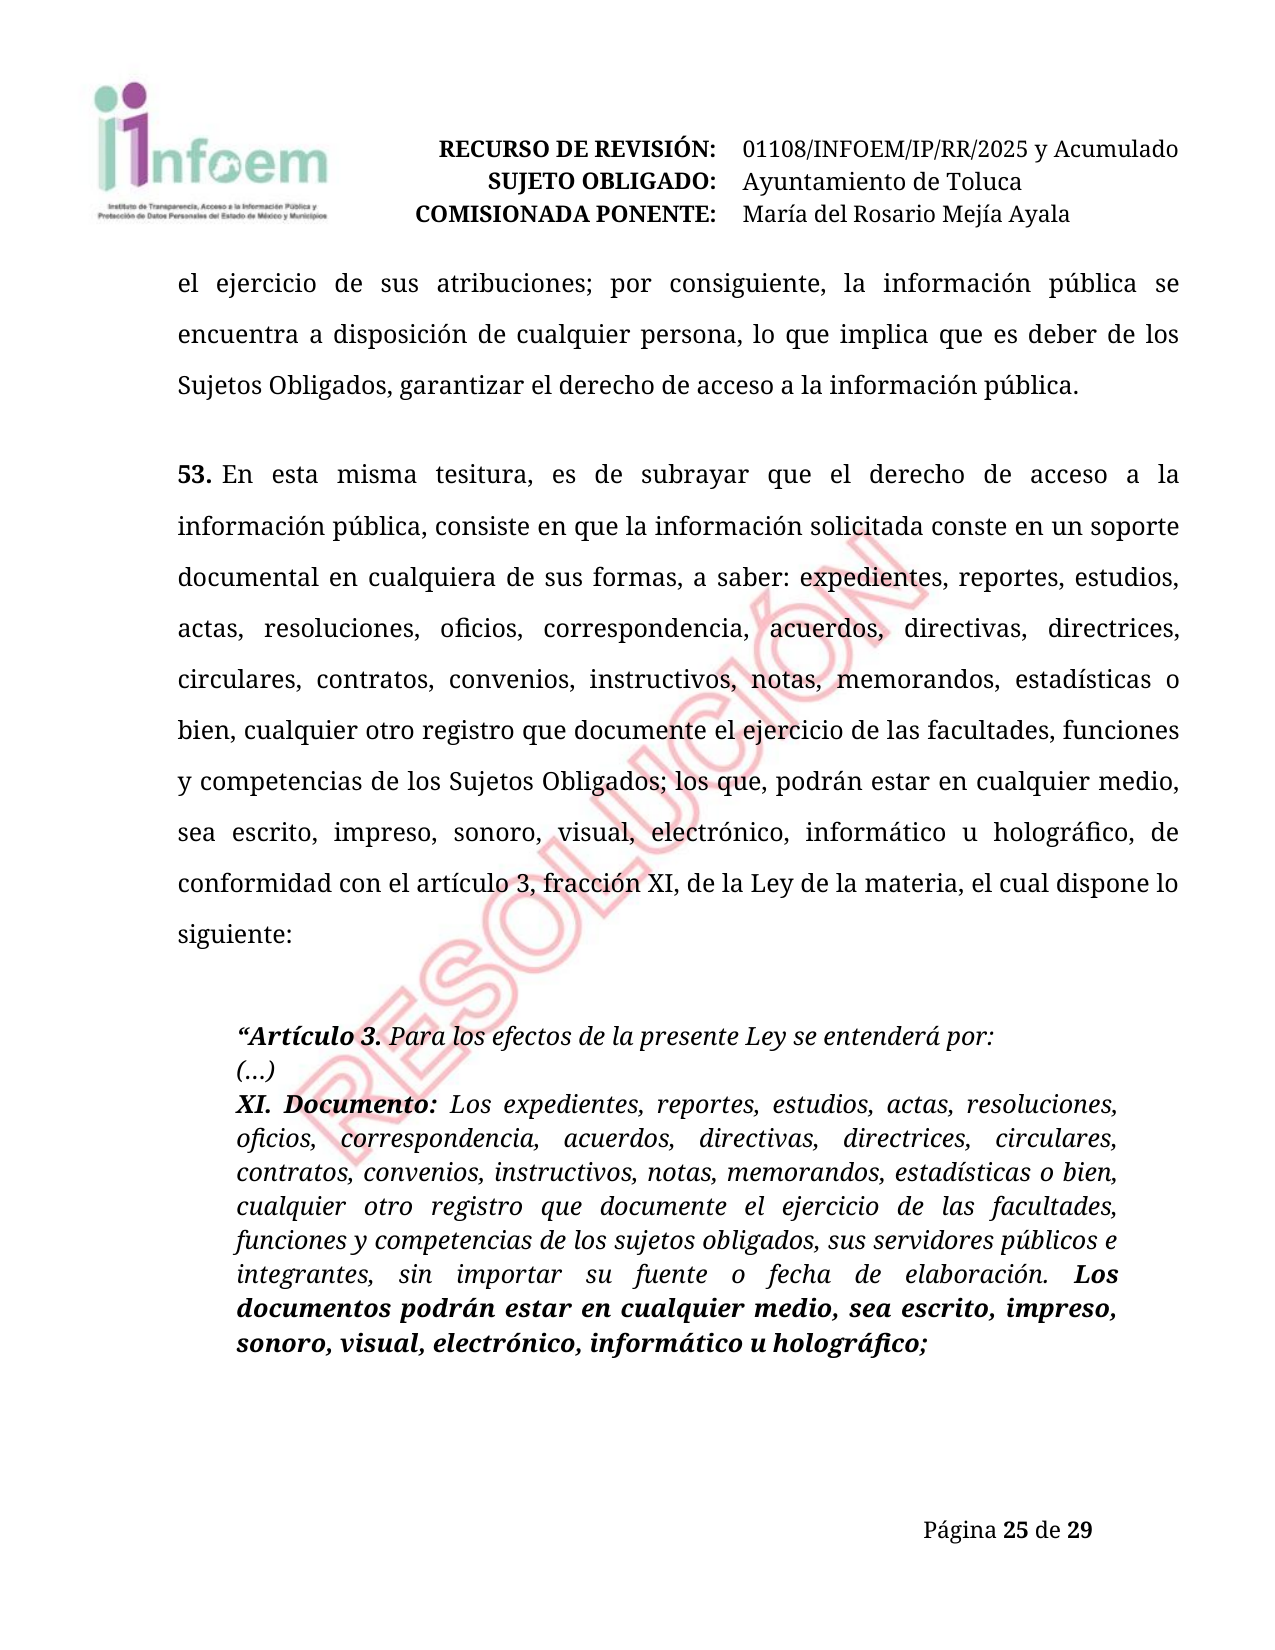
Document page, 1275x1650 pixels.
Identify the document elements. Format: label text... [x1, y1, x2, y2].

text “Artículo 3. Para los efectos de la presente Ley se entenderá por: [236, 1019, 1122, 1053]
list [177, 266, 1181, 402]
list En esta misma tesitura, es de subrayar que el derecho de acceso a la información pública, consiste en que la información solicitada conste en un soporte documental en cualquiera de sus formas, a saber: expedientes, reportes, estudios, actas, resoluciones, oficios, correspondencia, acuerdos, directivas, directrices, circulares, contratos, convenios, instructivos, notas, memorandos, estadísticas o bien, cualquier otro registro que documente el ejercicio de las facultades, funciones y competencias de los Sujetos Obligados; los que, podrán estar en cualquier medio, sea escrito, impreso, sonoro, visual, electrónico, informático u holográfico, de conformidad con el artículo 3, fracción XI, de la Ley de la materia, el cual dispone lo siguiente: [177, 457, 1181, 951]
picture [0, 25, 1208, 1625]
text XI. Documento: Los expedientes, reportes, estudios, actas, resoluciones, oficios, correspondencia, acuerdos, directivas, directrices, circulares, contratos, convenios, instructivos, notas, memorandos, estadísticas o bien, cualquier otro registro que documente el ejercicio de las facultades, funciones y competencias de los sujetos obligados, sus servidores públicos e integrantes, sin importar su fuente o fecha de elaboración. Los documentos podrán estar en cualquier medio, sea escrito, impreso, sonoro, visual, electrónico, informático u holográfico; [236, 1087, 1122, 1359]
text (…) [236, 1053, 1122, 1087]
